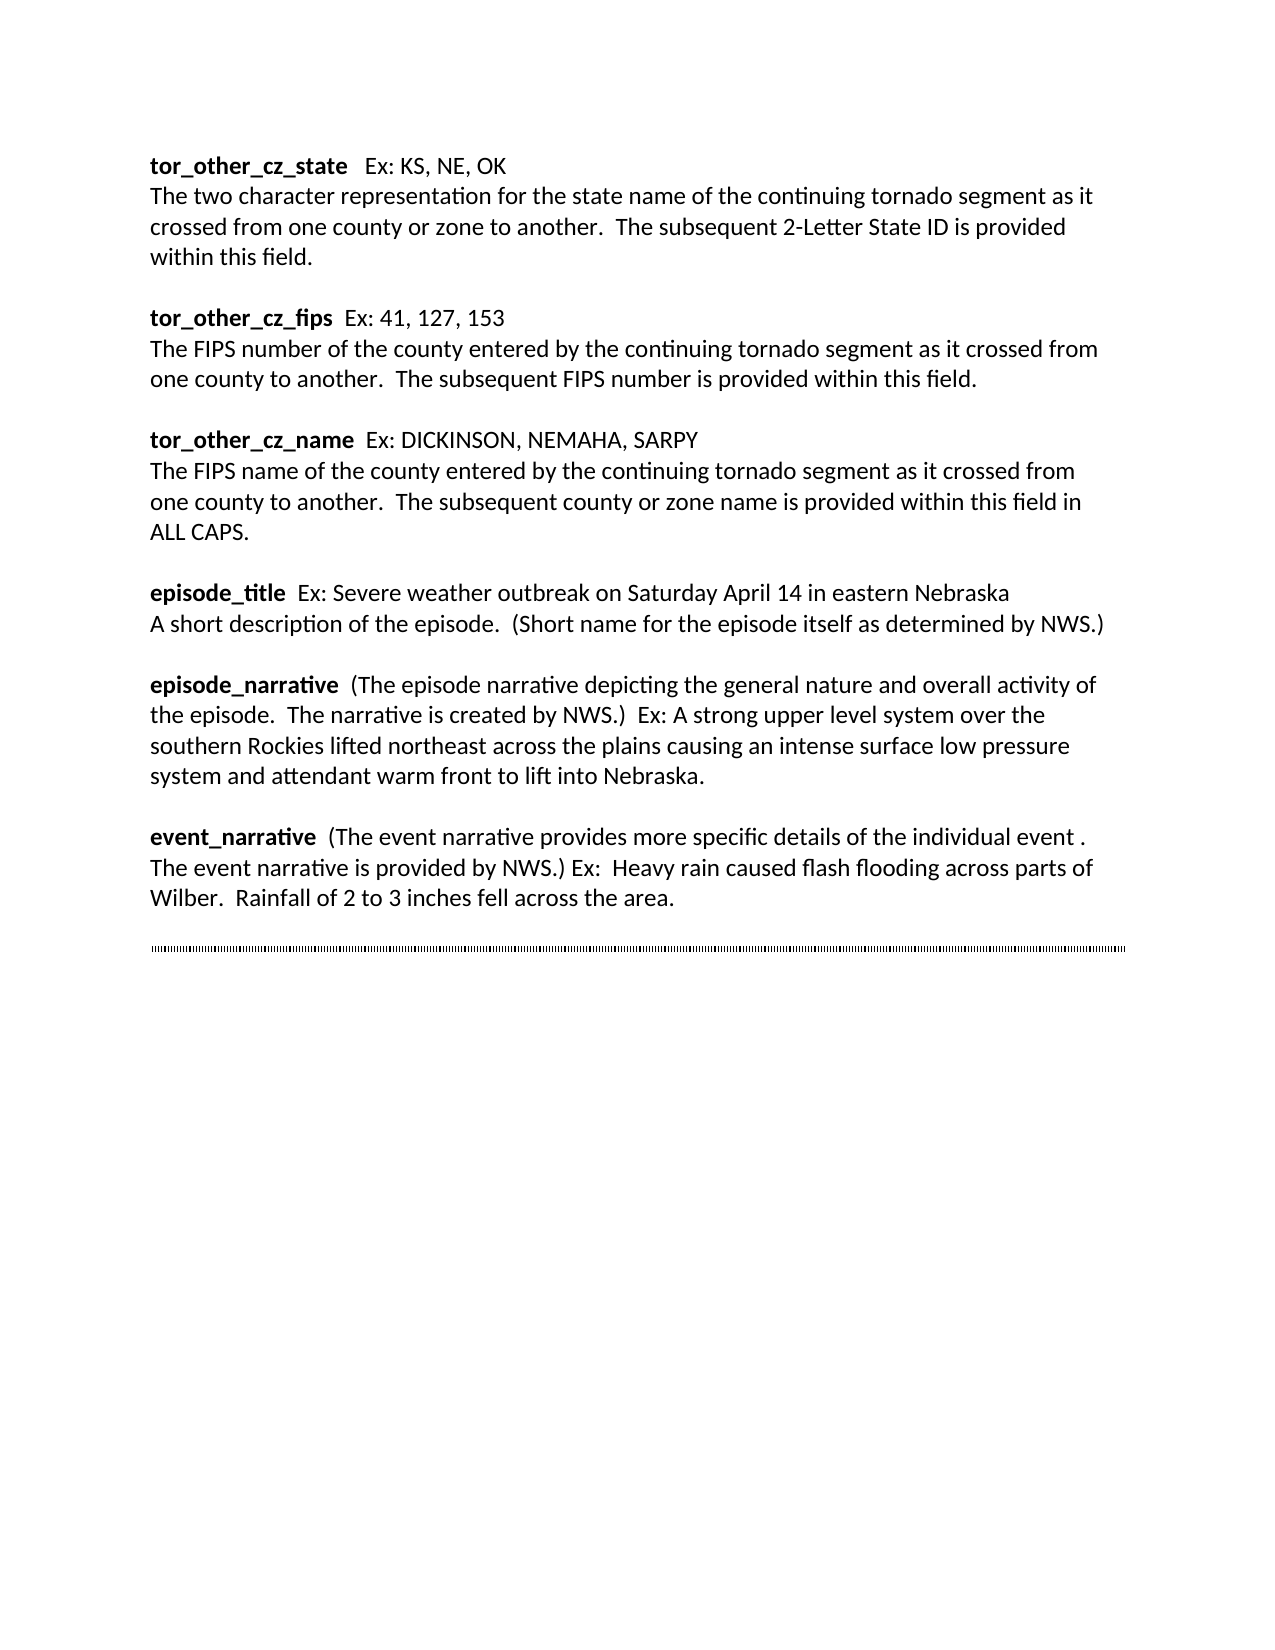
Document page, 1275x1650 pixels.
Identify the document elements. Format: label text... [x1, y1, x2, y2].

text event_narrative (The event narrative provides more specific details of the individual event . The event narrative is provided by NWS.) Ex: Heavy rain caused flash flooding across parts of Wilber. Rainfall of 2 to 3 inches fell across the area. [150, 821, 1110, 913]
text The two character representation for the state name of the continuing tornado segment as it crossed from one county or zone to another. The subsequent 2-Letter State ID is provided within this field. [150, 181, 1110, 272]
text A short description of the episode. (Short name for the episode itself as determined by NWS.) [150, 608, 1110, 638]
text episode_title Ex: Severe weather outbreak on Saturday April 14 in eastern Nebraska [150, 577, 1110, 608]
text tor_other_cz_state Ex: KS, NE, OK [150, 150, 1110, 181]
text episode_narrative (The episode narrative depicting the general nature and overall activity of the episode. The narrative is created by NWS.) Ex: A strong upper level system over the southern Rockies lifted northeast across the plains causing an intense surface low pressure system and attendant warm front to lift into Nebraska. [150, 669, 1110, 791]
text tor_other_cz_fips Ex: 41, 127, 153 [150, 303, 1110, 333]
text The FIPS name of the county entered by the continuing tornado segment as it crossed from one county to another. The subsequent county or zone name is provided within this field in ALL CAPS. [150, 455, 1110, 547]
text The FIPS number of the county entered by the continuing tornado segment as it crossed from one county to another. The subsequent FIPS number is provided within this field. [150, 333, 1110, 394]
text tor_other_cz_name Ex: DICKINSON, NEMAHA, SARPY [150, 425, 1110, 455]
